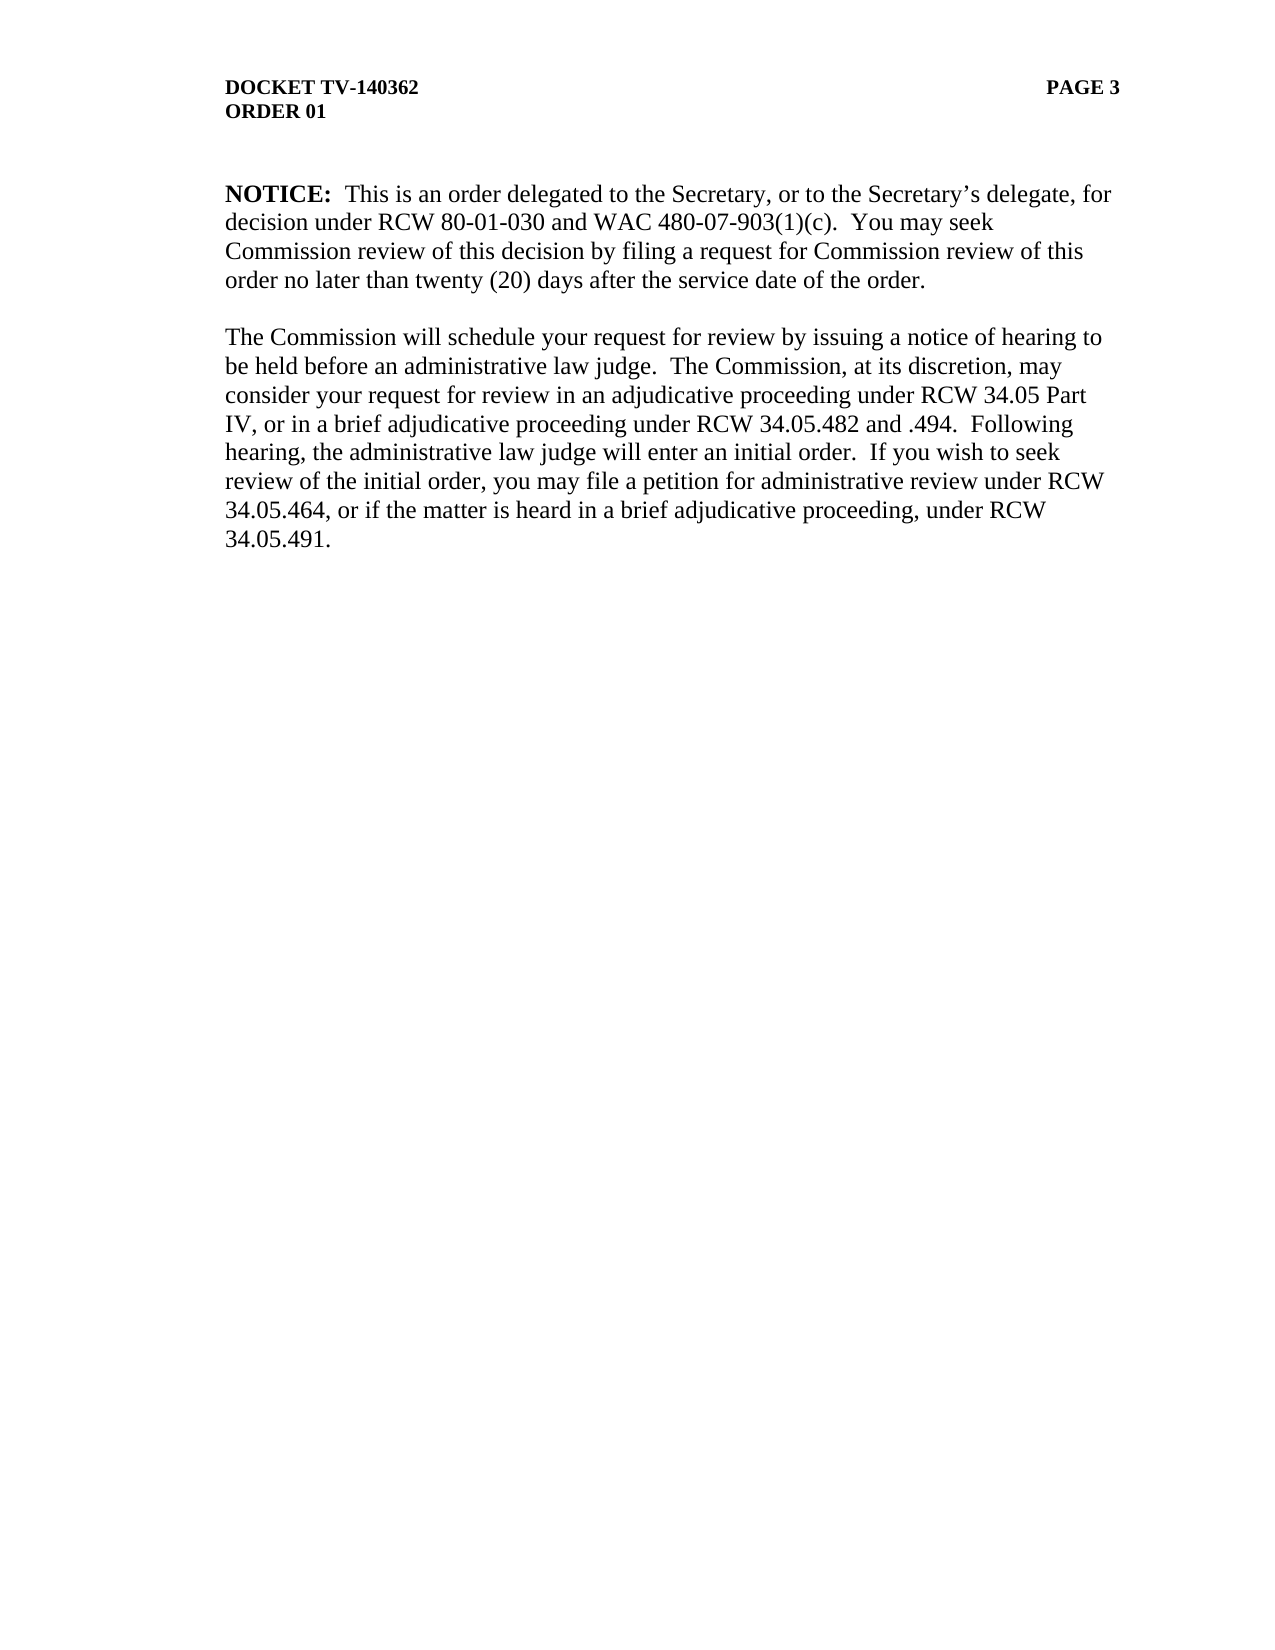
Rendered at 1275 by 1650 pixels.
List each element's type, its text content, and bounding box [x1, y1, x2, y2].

text The Commission will schedule your request for review by issuing a notice of hearing to be held before an administrative law judge. The Commission, at its discretion, may consider your request for review in an adjudicative proceeding under RCW 34.05 Part IV, or in a brief adjudicative proceeding under RCW 34.05.482 and .494. Following hearing, the administrative law judge will enter an initial order. If you wish to seek review of the initial order, you may file a petition for administrative review under RCW 34.05.464, or if the matter is heard in a brief adjudicative proceeding, under RCW 34.05.491. [225, 322, 1125, 552]
text NOTICE: This is an order delegated to the Secretary, or to the Secretary’s delegate, for decision under RCW 80-01-030 and WAC 480-07-903(1)(c). You may seek Commission review of this decision by filing a request for Commission review of this order no later than twenty (20) days after the service date of the order. [225, 179, 1125, 294]
